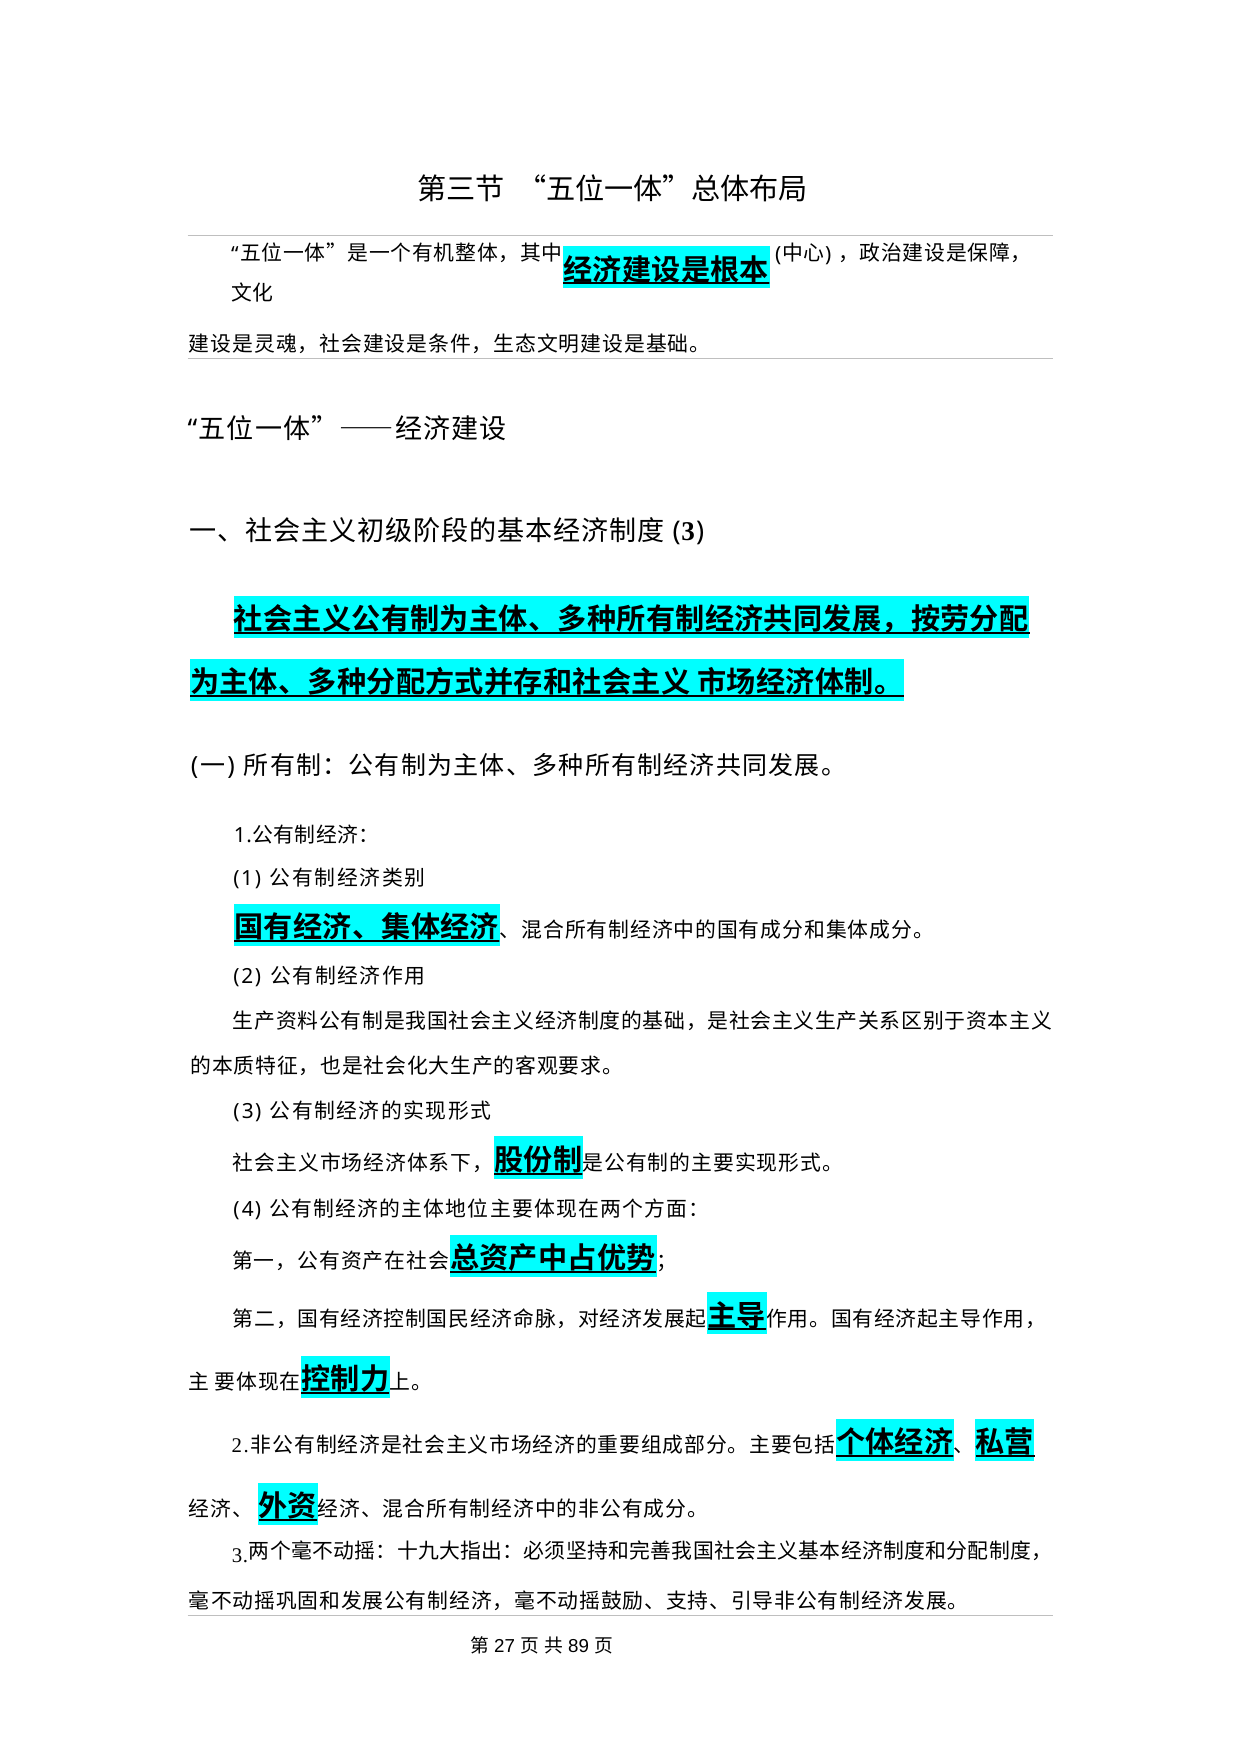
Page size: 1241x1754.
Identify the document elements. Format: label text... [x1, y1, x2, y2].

text 第三节 “五位一体”总体布局 [417, 167, 1054, 207]
table_cell “五位一体”——经济建设 一、社会主义初级阶段的基本经济制度 (3) 社会主义公有制为主体、多种所有制经济共同发展，按劳分配为主体、多种分配方式并存和社会主义 市场经济体制。 (一) 所有制：公有制为主体、多种所有制经济共同发展。 1.公有制经济： (1) 公有制经济类别 国有经济、集体经济、混合所有制经济中的国有成分和集体成分。 (2) 公有制经济作用 生产资料公有制是我国社会主义经济制度的基础，是社会主义生产关系区别于资本主义 的本质特征，也是社会化大生产的客观要求。 (3) 公有制经济的实现形式 社会主义市场经济体系下，股份制是公有制的主要实现形式。 (4) 公有制经济的主体地位主要体现在两个方面： 第一，公有资产在社会总资产中占优势； 第二，国有经济控制国民经济命脉，对经济发展起主导作用。国有经济起主导作用，主 要体现在控制力上。 2.非公有制经济是社会主义市场经济的重要组成部分。主要包括个体经济、私营经济、 外资经济、混合所有制经济中的非公有成分。 3.两个毫不动摇：十九大指出：必须坚持和完善我国社会主义基本经济制度和分配制度， 毫不动摇巩固和发展公有制经济，毫不动摇鼓励、支持、引导非公有制经济发展。 [188, 359, 1052, 1615]
table_header “五位一体”是一个有机整体，其中经济建设是根本 (中心) ，政治建设是保障，文化 建设是灵魂，社会建设是条件，生态文明建设是基础。 [188, 236, 1052, 357]
